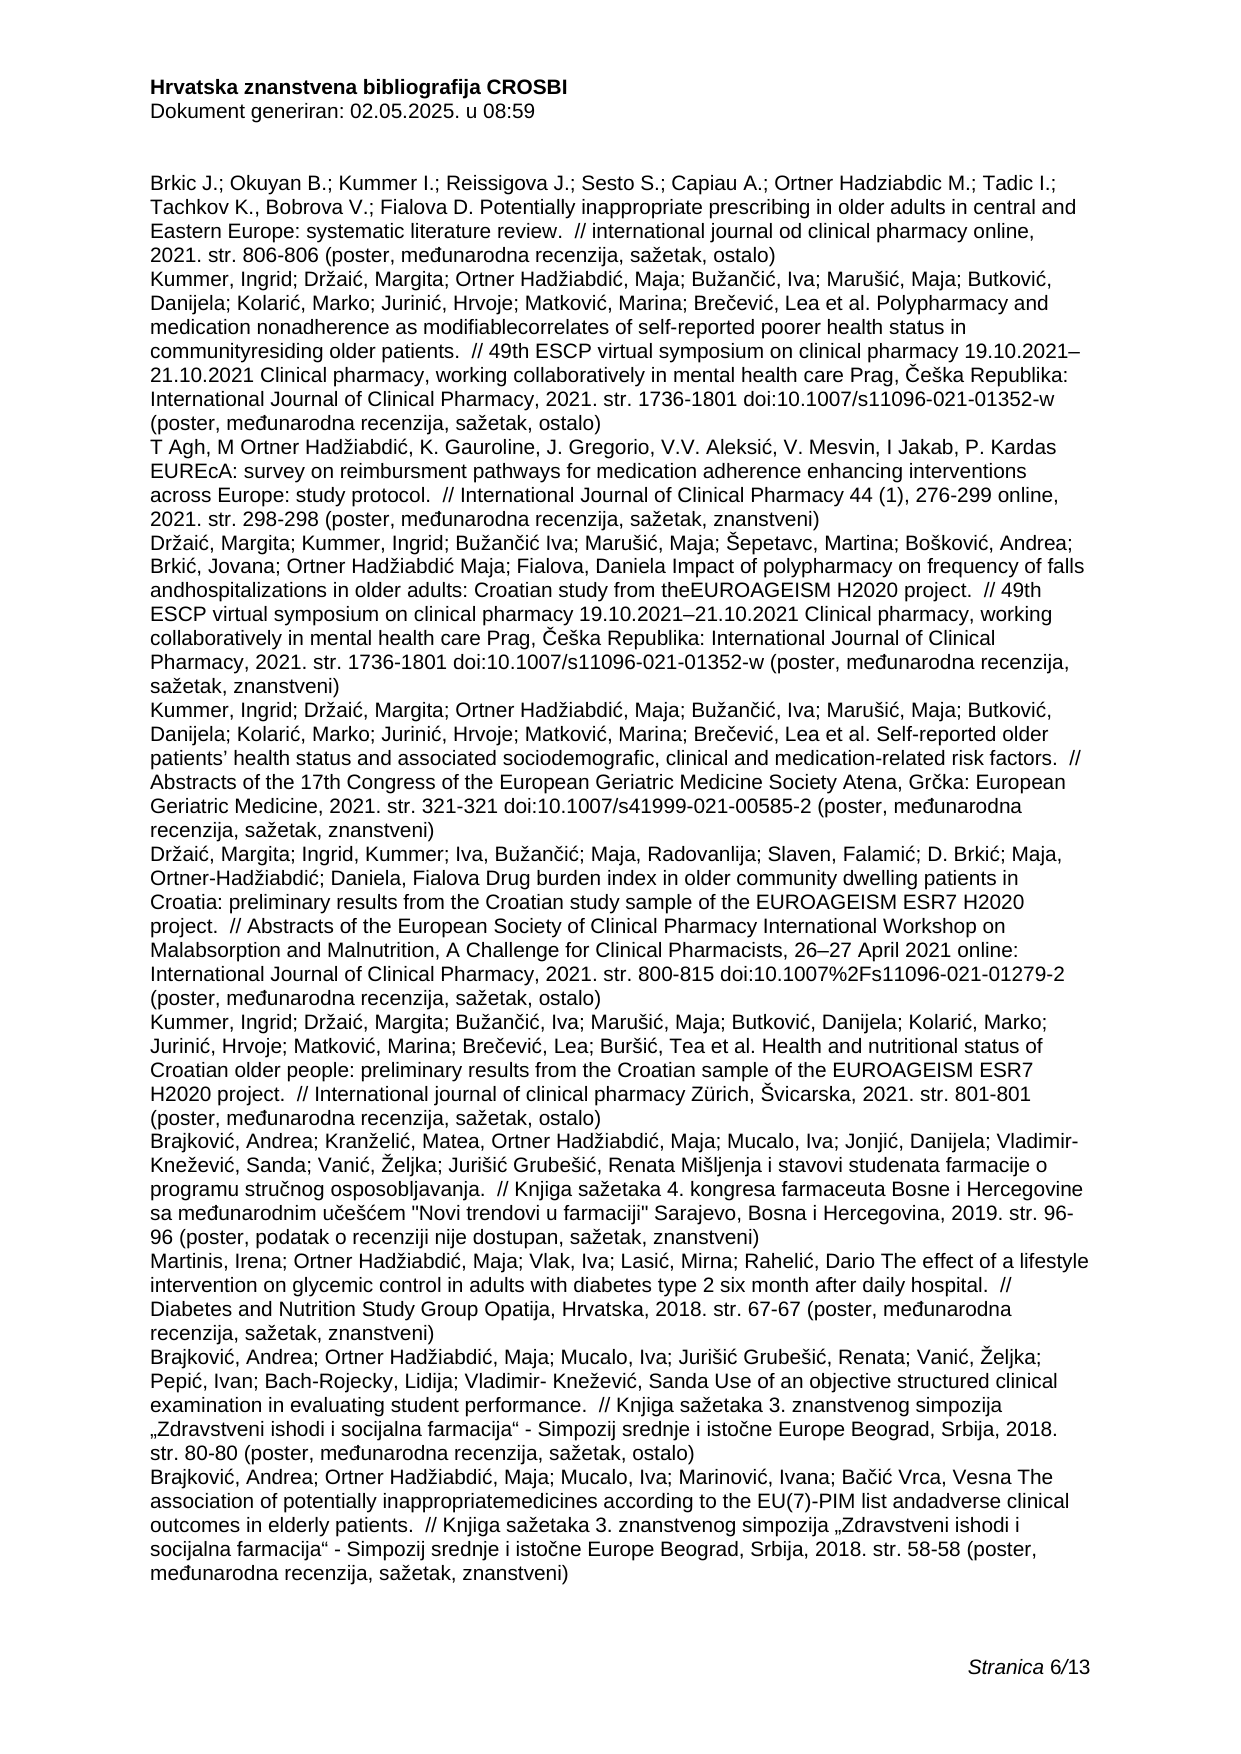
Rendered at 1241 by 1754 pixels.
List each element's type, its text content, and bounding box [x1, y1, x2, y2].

text T Agh, M Ortner Hadžiabdić, K. Gauroline, J. Gregorio, V.V. Aleksić, V. Mesvin, I Jakab, P. Kardas [150, 434, 1090, 530]
text Kummer, Ingrid; Držaić, Margita; Ortner Hadžiabdić, Maja; Bužančić, Iva; Marušić, Maja; Butković, Danijela; Kolarić, Marko; Jurinić, Hrvoje; Matković, Marina; Brečević, Lea et al. [150, 698, 1090, 842]
text Kummer, Ingrid; Držaić, Margita; Bužančić, Iva; Marušić, Maja; Butković, Danijela; Kolarić, Marko; Jurinić, Hrvoje; Matković, Marina; Brečević, Lea; Buršić, Tea et al. [150, 1009, 1090, 1129]
text Martinis, Irena; Ortner Hadžiabdić, Maja; Vlak, Iva; Lasić, Mirna; Rahelić, Dario [150, 1249, 1090, 1345]
text Brajković, Andrea; Ortner Hadžiabdić, Maja; Mucalo, Iva; Marinović, Ivana; Bačić Vrca, Vesna [150, 1465, 1090, 1584]
text Brajković, Andrea; Ortner Hadžiabdić, Maja; Mucalo, Iva; Jurišić Grubešić, Renata; Vanić, Željka; Pepić, Ivan; Bach-Rojecky, Lidija; Vladimir- Knežević, Sanda [150, 1345, 1090, 1465]
text Brajković, Andrea; Kranželić, Matea, Ortner Hadžiabdić, Maja; Mucalo, Iva; Jonjić, Danijela; Vladimir-Knežević, Sanda; Vanić, Željka; Jurišić Grubešić, Renata [150, 1129, 1090, 1249]
text Držaić, Margita; Kummer, Ingrid; Bužančić Iva; Marušić, Maja; Šepetavc, Martina; Bošković, Andrea; Brkić, Jovana; Ortner Hadžiabdić Maja; Fialova, Daniela [150, 530, 1090, 698]
text Držaić, Margita; Ingrid, Kummer; Iva, Bužančić; Maja, Radovanlija; Slaven, Falamić; D. Brkić; Maja, Ortner-Hadžiabdić; Daniela, Fialova [150, 842, 1090, 1009]
text Kummer, Ingrid; Držaić, Margita; Ortner Hadžiabdić, Maja; Bužančić, Iva; Marušić, Maja; Butković, Danijela; Kolarić, Marko; Jurinić, Hrvoje; Matković, Marina; Brečević, Lea et al. [150, 267, 1090, 434]
text Brkic J.; Okuyan B.; Kummer I.; Reissigova J.; Sesto S.; Capiau A.; Ortner Hadziabdic M.; Tadic I.; Tachkov K., Bobrova V.; Fialova D. [150, 171, 1090, 267]
